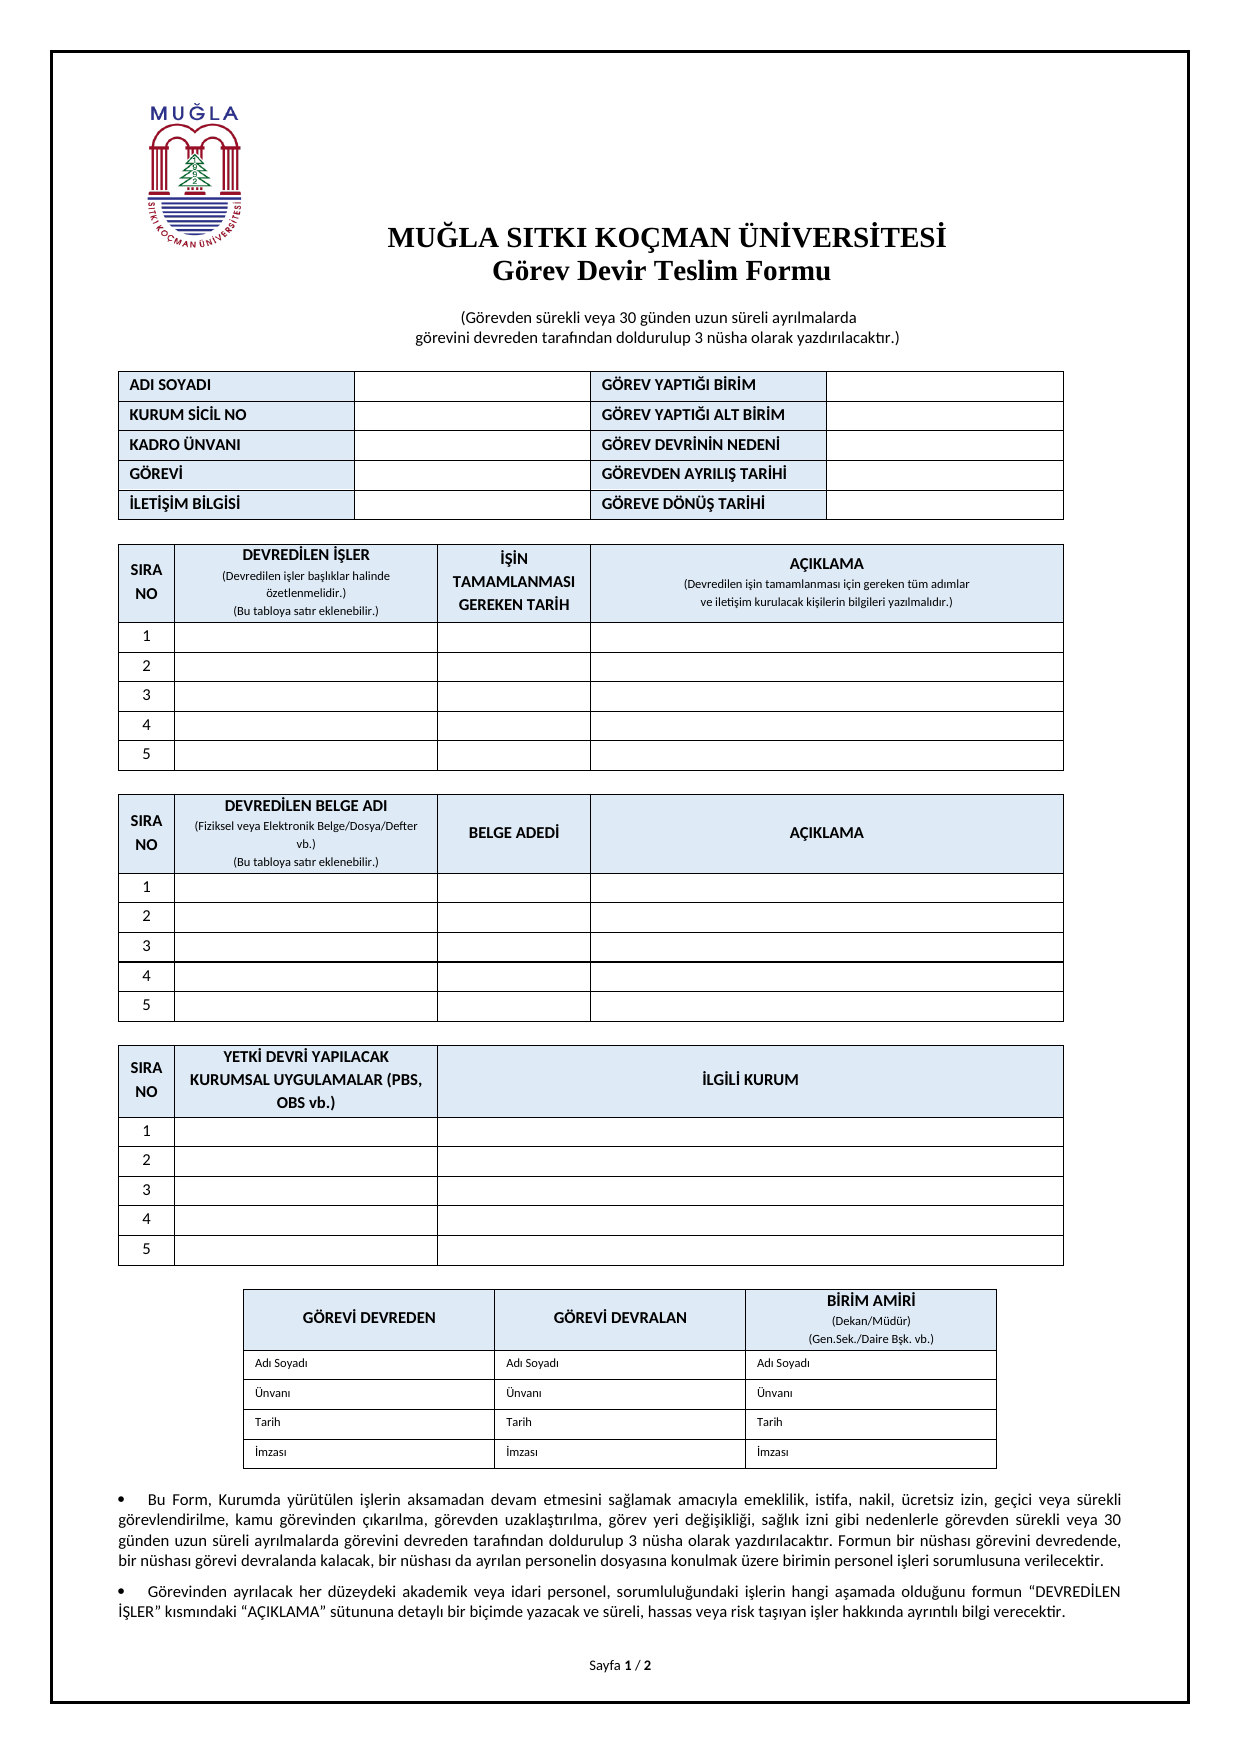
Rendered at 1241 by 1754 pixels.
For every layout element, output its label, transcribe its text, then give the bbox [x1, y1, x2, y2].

table_cell Adı Soyadı [495, 1351, 745, 1379]
table_cell [175, 1177, 437, 1205]
table_cell İmzası [244, 1440, 494, 1468]
table_cell [827, 491, 1063, 519]
table_cell [591, 712, 1063, 740]
table_header SIRA NO [119, 545, 174, 622]
table_cell Tarih [495, 1410, 745, 1438]
table_cell [175, 741, 437, 770]
table_cell [591, 903, 1063, 932]
table_header DEVREDİLEN İŞLER (Devredilen işler başlıklar halinde özetlenmelidir.) (Bu tabloya satır eklenebilir.) [175, 545, 437, 622]
list Görevinden ayrılacak her düzeydeki akademik veya idari personel, sorumluluğundaki işlerin hangi aşamada olduğunu formun “DEVREDİLEN İŞLER” kısmındaki “AÇIKLAMA” sütununa detaylı bir biçimde yazacak ve süreli, hassas veya risk taşıyan işler hakkında ayrıntılı bilgi verecektir. [118, 1581, 1122, 1621]
table_cell [355, 402, 590, 430]
table_cell 4 [119, 1206, 174, 1235]
table_cell 1 [119, 623, 174, 652]
table_cell [438, 1206, 1063, 1235]
table_cell Ünvanı [495, 1380, 745, 1409]
table_cell 5 [119, 741, 174, 770]
table_cell [591, 963, 1063, 991]
table_cell [175, 903, 437, 932]
table_header SIRA NO [119, 1046, 174, 1117]
table_cell [438, 623, 590, 652]
picture [147, 103, 242, 248]
table_cell [438, 682, 590, 711]
table_cell Tarih [746, 1410, 996, 1438]
table_header ADI SOYADI [119, 372, 354, 401]
table_cell GÖREVDEN AYRILIŞ TARİHİ [591, 461, 826, 489]
table_cell [175, 1206, 437, 1235]
table_cell KURUM SİCİL NO [119, 402, 354, 430]
table_cell [438, 712, 590, 740]
table_cell [591, 933, 1063, 961]
table_cell [438, 963, 590, 991]
table_header AÇIKLAMA (Devredilen işin tamamlanması için gereken tüm adımlar ve iletişim kurulacak kişilerin bilgileri yazılmalıdır.) [591, 545, 1063, 622]
table_header [355, 372, 590, 401]
table_header GÖREVİ DEVREDEN [244, 1290, 494, 1350]
table_cell [438, 1118, 1063, 1146]
table_cell 3 [119, 682, 174, 711]
table_cell [438, 933, 590, 961]
table_cell 1 [119, 1118, 174, 1146]
table_cell GÖREV YAPTIĞI ALT BİRİM [591, 402, 826, 430]
table_cell 5 [119, 1236, 174, 1264]
table_header İŞİN TAMAMLANMASI GEREKEN TARİH [438, 545, 590, 622]
text görevini devreden tarafından doldurulup 3 nüsha olarak yazdırılacaktır.) [148, 328, 1093, 348]
table_cell [591, 623, 1063, 652]
table_cell [175, 682, 437, 711]
table_cell [591, 992, 1063, 1021]
table_cell [355, 491, 590, 519]
table_cell Tarih [244, 1410, 494, 1438]
table_cell [175, 933, 437, 961]
table_cell [827, 402, 1063, 430]
table_cell 5 [119, 992, 174, 1021]
table_header [827, 372, 1063, 401]
text (Görevden sürekli veya 30 günden uzun süreli ayrılmalarda [148, 307, 1093, 328]
table_header BİRİM AMİRİ (Dekan/Müdür) (Gen.Sek./Daire Bşk. vb.) [746, 1290, 996, 1350]
table_cell 3 [119, 933, 174, 961]
table_cell Ünvanı [244, 1380, 494, 1409]
table_cell 2 [119, 903, 174, 932]
table_cell [438, 903, 590, 932]
table_cell 3 [119, 1177, 174, 1205]
table_cell [175, 963, 437, 991]
table_cell [438, 992, 590, 1021]
table_cell 2 [119, 1147, 174, 1176]
table_cell [175, 623, 437, 652]
table_cell [591, 874, 1063, 902]
table_header AÇIKLAMA [591, 795, 1063, 873]
table_cell GÖREVE DÖNÜŞ TARİHİ [591, 491, 826, 519]
table_cell [438, 1147, 1063, 1176]
table_cell [591, 741, 1063, 770]
table_cell [175, 1236, 437, 1264]
table_cell [827, 431, 1063, 460]
table_cell Adı Soyadı [746, 1351, 996, 1379]
table_header SIRA NO [119, 795, 174, 873]
list Bu Form, Kurumda yürütülen işlerin aksamadan devam etmesini sağlamak amacıyla emeklilik, istifa, nakil, ücretsiz izin, geçici veya sürekli görevlendirilme, kamu görevinden çıkarılma, görevden uzaklaştırılma, görev yeri değişikliği, sağlık izni gibi nedenlerle görevden sürekli veya 30 günden uzun süreli ayrılmalarda görevini devreden tarafından doldurulup 3 nüsha olarak yazdırılacaktır. Formun bir nüshası görevini devredende, bir nüshası görevi devralanda kalacak, bir nüshası da ayrılan personelin dosyasına konulmak üzere birimin personel işleri sorumlusuna verilecektir. [118, 1489, 1122, 1571]
table_cell Adı Soyadı [244, 1351, 494, 1379]
table_cell [438, 874, 590, 902]
table_cell [438, 741, 590, 770]
table_header YETKİ DEVRİ YAPILACAK KURUMSAL UYGULAMALAR (PBS, OBS vb.) [175, 1046, 437, 1117]
table_cell [827, 461, 1063, 489]
table_cell İLETİŞİM BİLGİSİ [119, 491, 354, 519]
table_cell İmzası [495, 1440, 745, 1468]
table_header DEVREDİLEN BELGE ADI (Fiziksel veya Elektronik Belge/Dosya/Defter vb.) (Bu tabloya satır eklenebilir.) [175, 795, 437, 873]
table_cell 1 [119, 874, 174, 902]
table_cell Ünvanı [746, 1380, 996, 1409]
table_cell GÖREV DEVRİNİN NEDENİ [591, 431, 826, 460]
table_header GÖREVİ DEVRALAN [495, 1290, 745, 1350]
table_header İLGİLİ KURUM [438, 1046, 1063, 1117]
table_cell [438, 653, 590, 681]
table_cell [438, 1236, 1063, 1264]
table_cell 4 [119, 712, 174, 740]
table_cell [591, 653, 1063, 681]
text Görev Devir Teslim Formu [148, 253, 1093, 287]
table_cell [355, 461, 590, 489]
table_cell [175, 874, 437, 902]
table_cell İmzası [746, 1440, 996, 1468]
table_cell 4 [119, 963, 174, 991]
table_cell KADRO ÜNVANI [119, 431, 354, 460]
table_cell [175, 1118, 437, 1146]
table_cell [175, 653, 437, 681]
text MUĞLA SITKI KOÇMAN ÜNİVERSİTESİ [148, 103, 1093, 253]
table_cell [355, 431, 590, 460]
table_cell GÖREVİ [119, 461, 354, 489]
table_cell [438, 1177, 1063, 1205]
table_cell [175, 992, 437, 1021]
table_header GÖREV YAPTIĞI BİRİM [591, 372, 826, 401]
table_cell [175, 1147, 437, 1176]
table_header BELGE ADEDİ [438, 795, 590, 873]
table_cell [591, 682, 1063, 711]
table_cell [175, 712, 437, 740]
table_cell 2 [119, 653, 174, 681]
